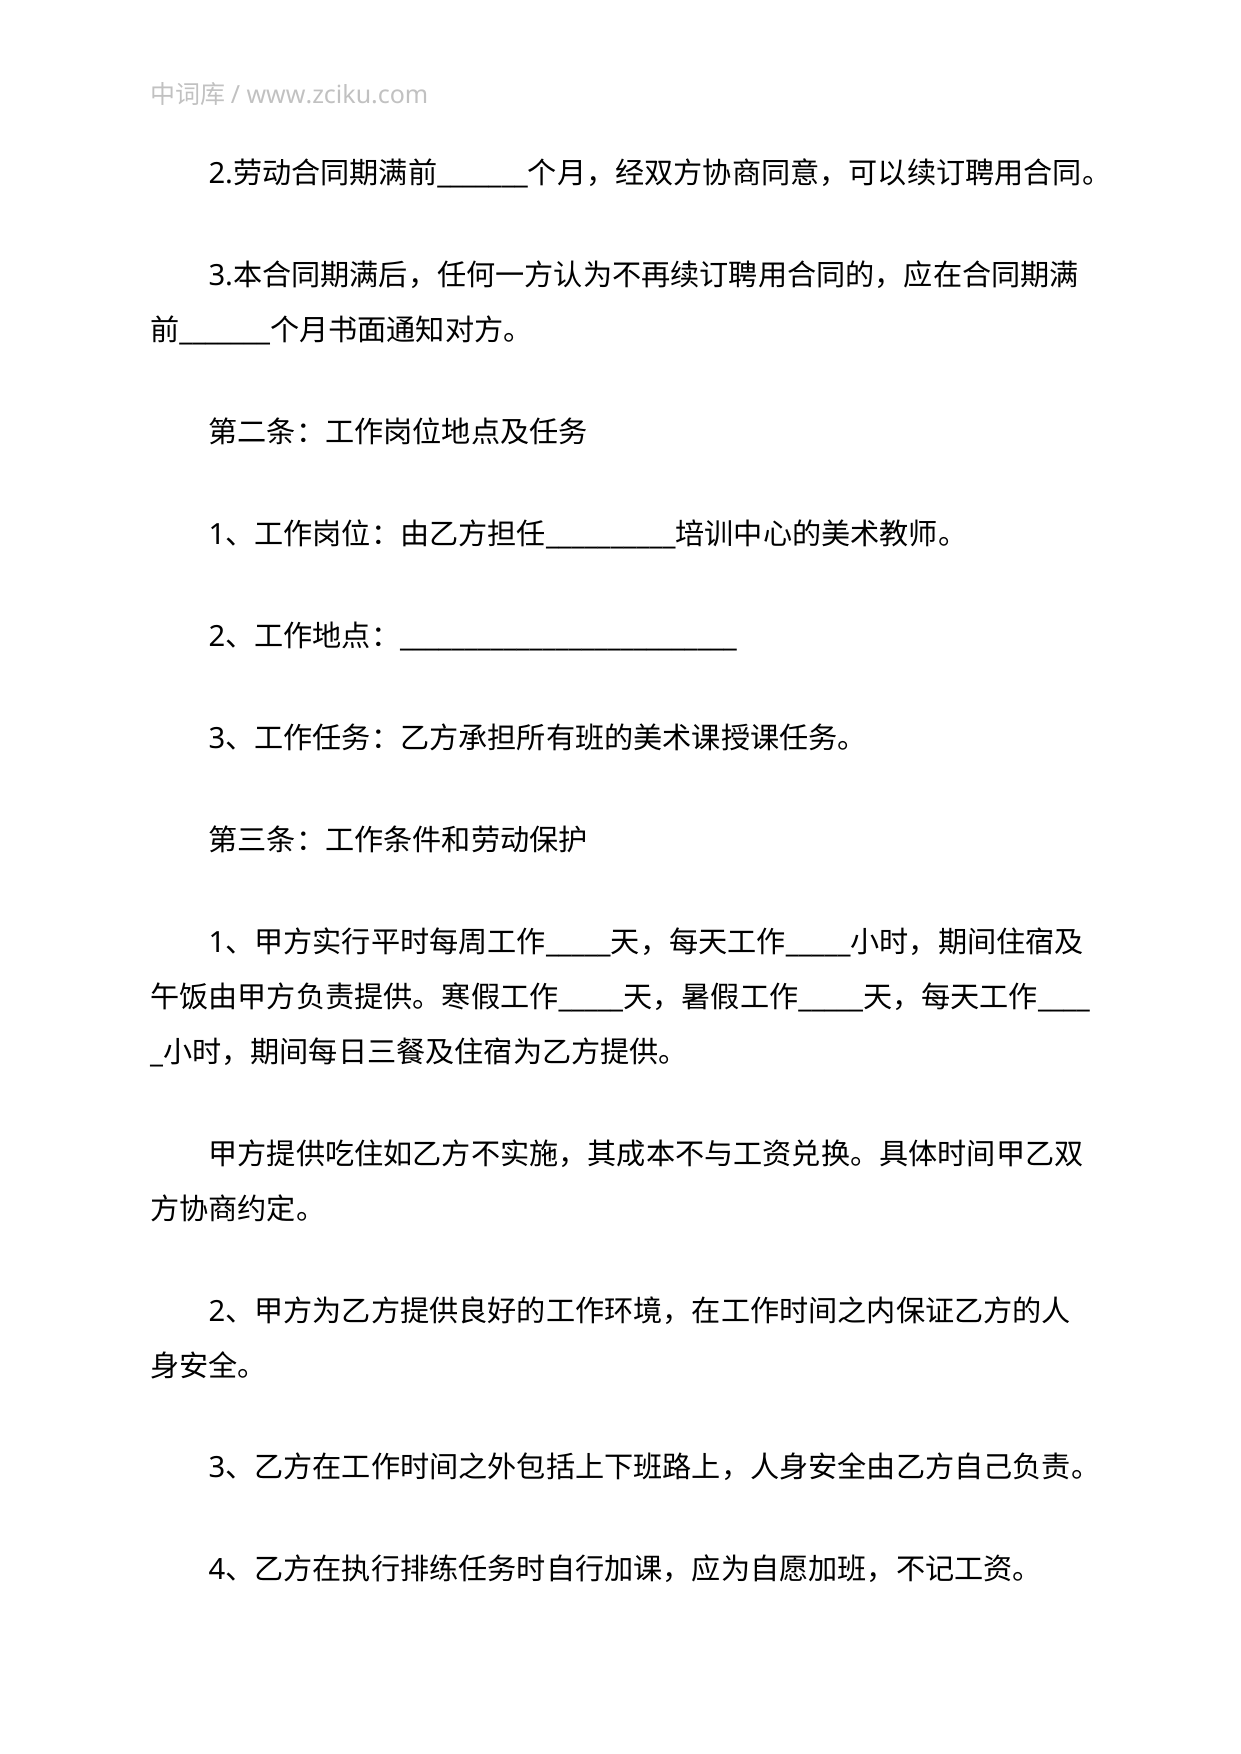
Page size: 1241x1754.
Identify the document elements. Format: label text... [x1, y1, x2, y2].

text 2、工作地点：__________________________ [150, 613, 1090, 655]
text 3.本合同期满后，任何一方认为不再续订聘用合同的，应在合同期满前_______个月书面通知对方。 [150, 252, 1090, 349]
text 3、乙方在工作时间之外包括上下班路上，人身安全由乙方自己负责。 [150, 1444, 1090, 1486]
text 4、乙方在执行排练任务时自行加课，应为自愿加班，不记工资。 [150, 1546, 1090, 1588]
text 甲方提供吃住如乙方不实施，其成本不与工资兑换。具体时间甲乙双方协商约定。 [150, 1130, 1090, 1228]
text 第三条：工作条件和劳动保护 [150, 817, 1090, 859]
text 2.劳动合同期满前_______个月，经双方协商同意，可以续订聘用合同。 [150, 150, 1090, 192]
text 第二条：工作岗位地点及任务 [150, 409, 1090, 451]
text 1、甲方实行平时每周工作_____天，每天工作_____小时，期间住宿及午饭由甲方负责提供。寒假工作_____天，暑假工作_____天，每天工作_____小时，期间每日三餐及住宿为乙方提供。 [150, 918, 1090, 1071]
text 3、工作任务：乙方承担所有班的美术课授课任务。 [150, 715, 1090, 757]
text 1、工作岗位：由乙方担任__________培训中心的美术教师。 [150, 511, 1090, 553]
text 2、甲方为乙方提供良好的工作环境，在工作时间之内保证乙方的人身安全。 [150, 1287, 1090, 1384]
